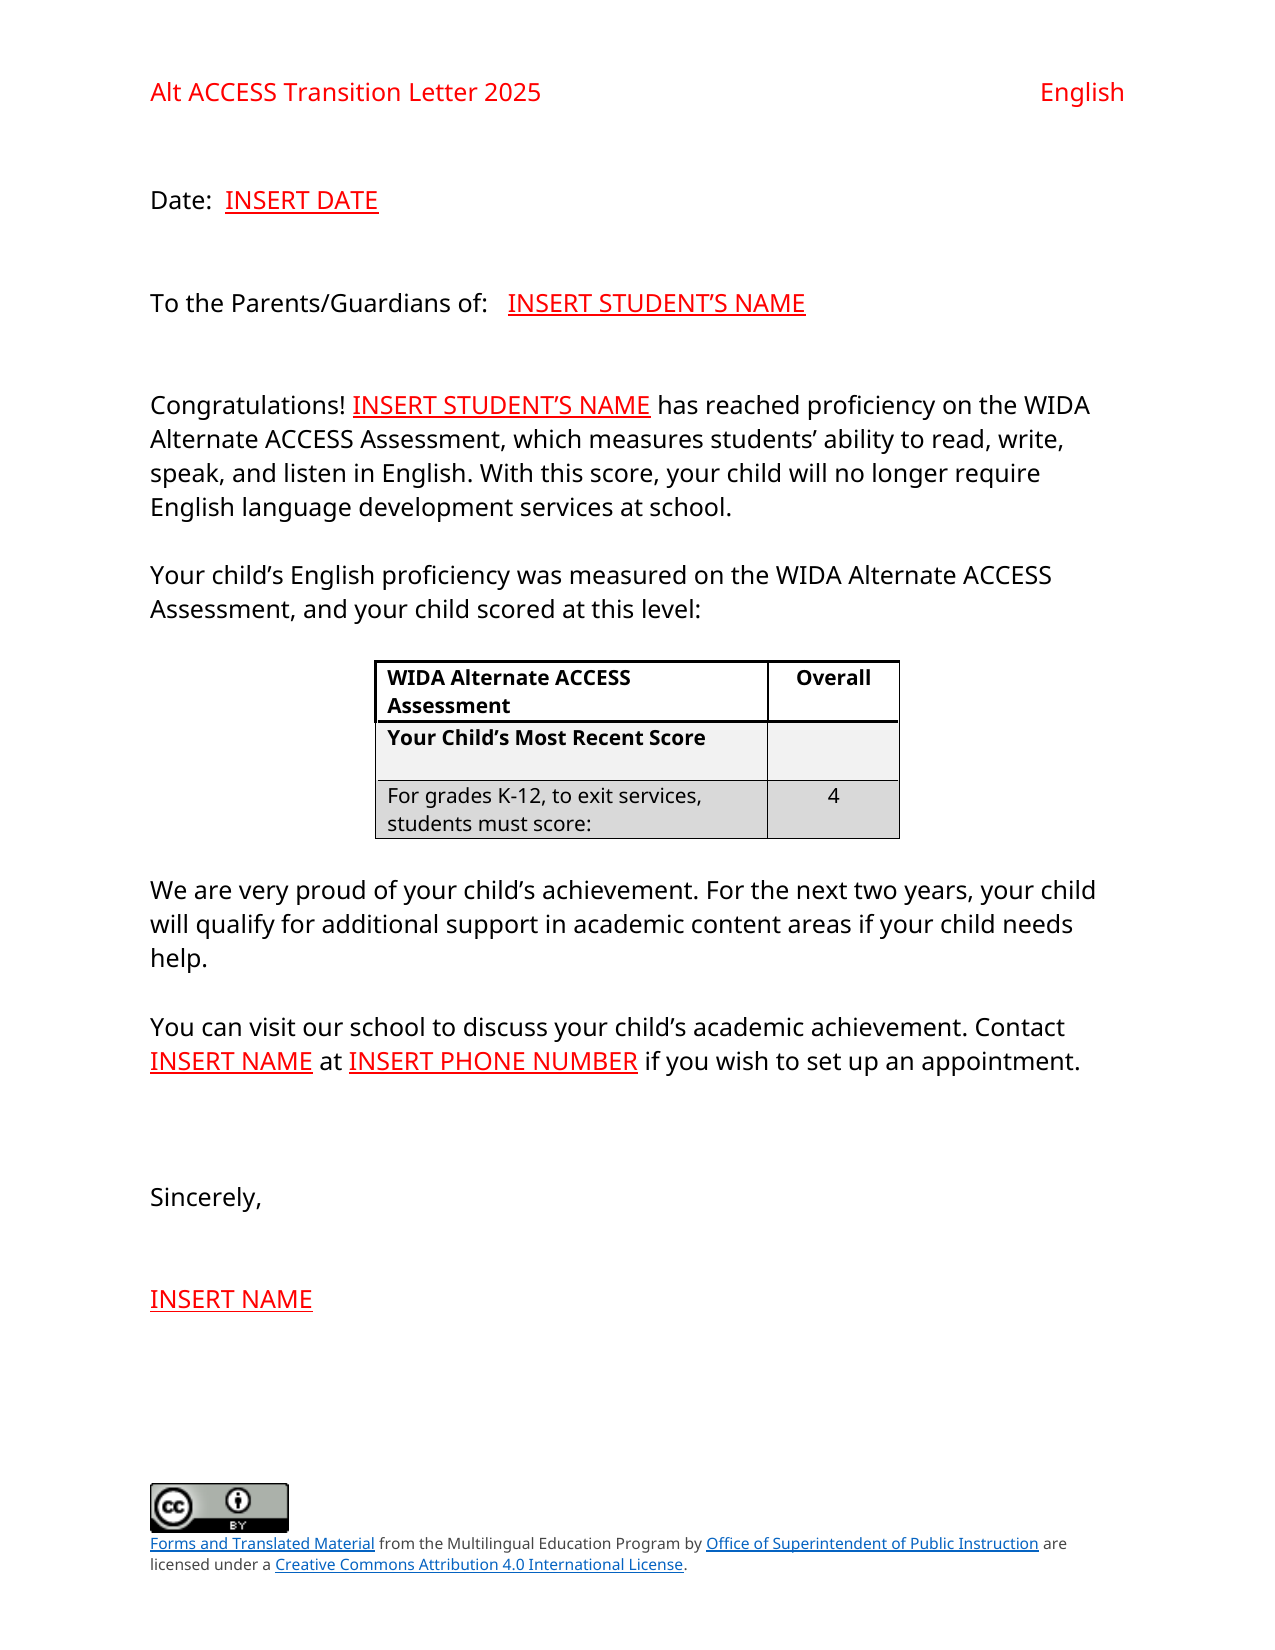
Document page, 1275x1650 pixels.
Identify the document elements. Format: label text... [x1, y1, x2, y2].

text Sincerely, [150, 1179, 1125, 1213]
table_cell 4 [768, 780, 899, 838]
text Date: INSERT DATE [150, 183, 1125, 217]
text INSERT NAME [150, 1282, 1125, 1316]
text Your child’s English proficiency was measured on the WIDA Alternate ACCESS Assessment, and your child scored at this level: [150, 558, 1125, 626]
table_cell For grades K-12, to exit services, students must score: [376, 780, 767, 838]
table_cell [768, 720, 899, 780]
text Congratulations! INSERT STUDENT’S NAME has reached proficiency on the WIDA Alternate ACCESS Assessment, which measures students’ ability to read, write, speak, and listen in English. With this score, your child will no longer require English language development services at school. [150, 387, 1125, 524]
table_header Overall [769, 663, 899, 720]
text You can visit our school to discuss your child’s academic achievement. Contact INSERT NAME at INSERT PHONE NUMBER if you wish to set up an appointment. [150, 1009, 1125, 1077]
text To the Parents/Guardians of: INSERT STUDENT’S NAME [150, 285, 1125, 319]
table_header WIDA Alternate ACCESS Assessment [377, 663, 767, 720]
table_cell Your Child’s Most Recent Score [376, 720, 767, 780]
text We are very proud of your child’s achievement. For the next two years, your child will qualify for additional support in academic content areas if your child needs help. [150, 873, 1125, 975]
picture [150, 1483, 289, 1533]
